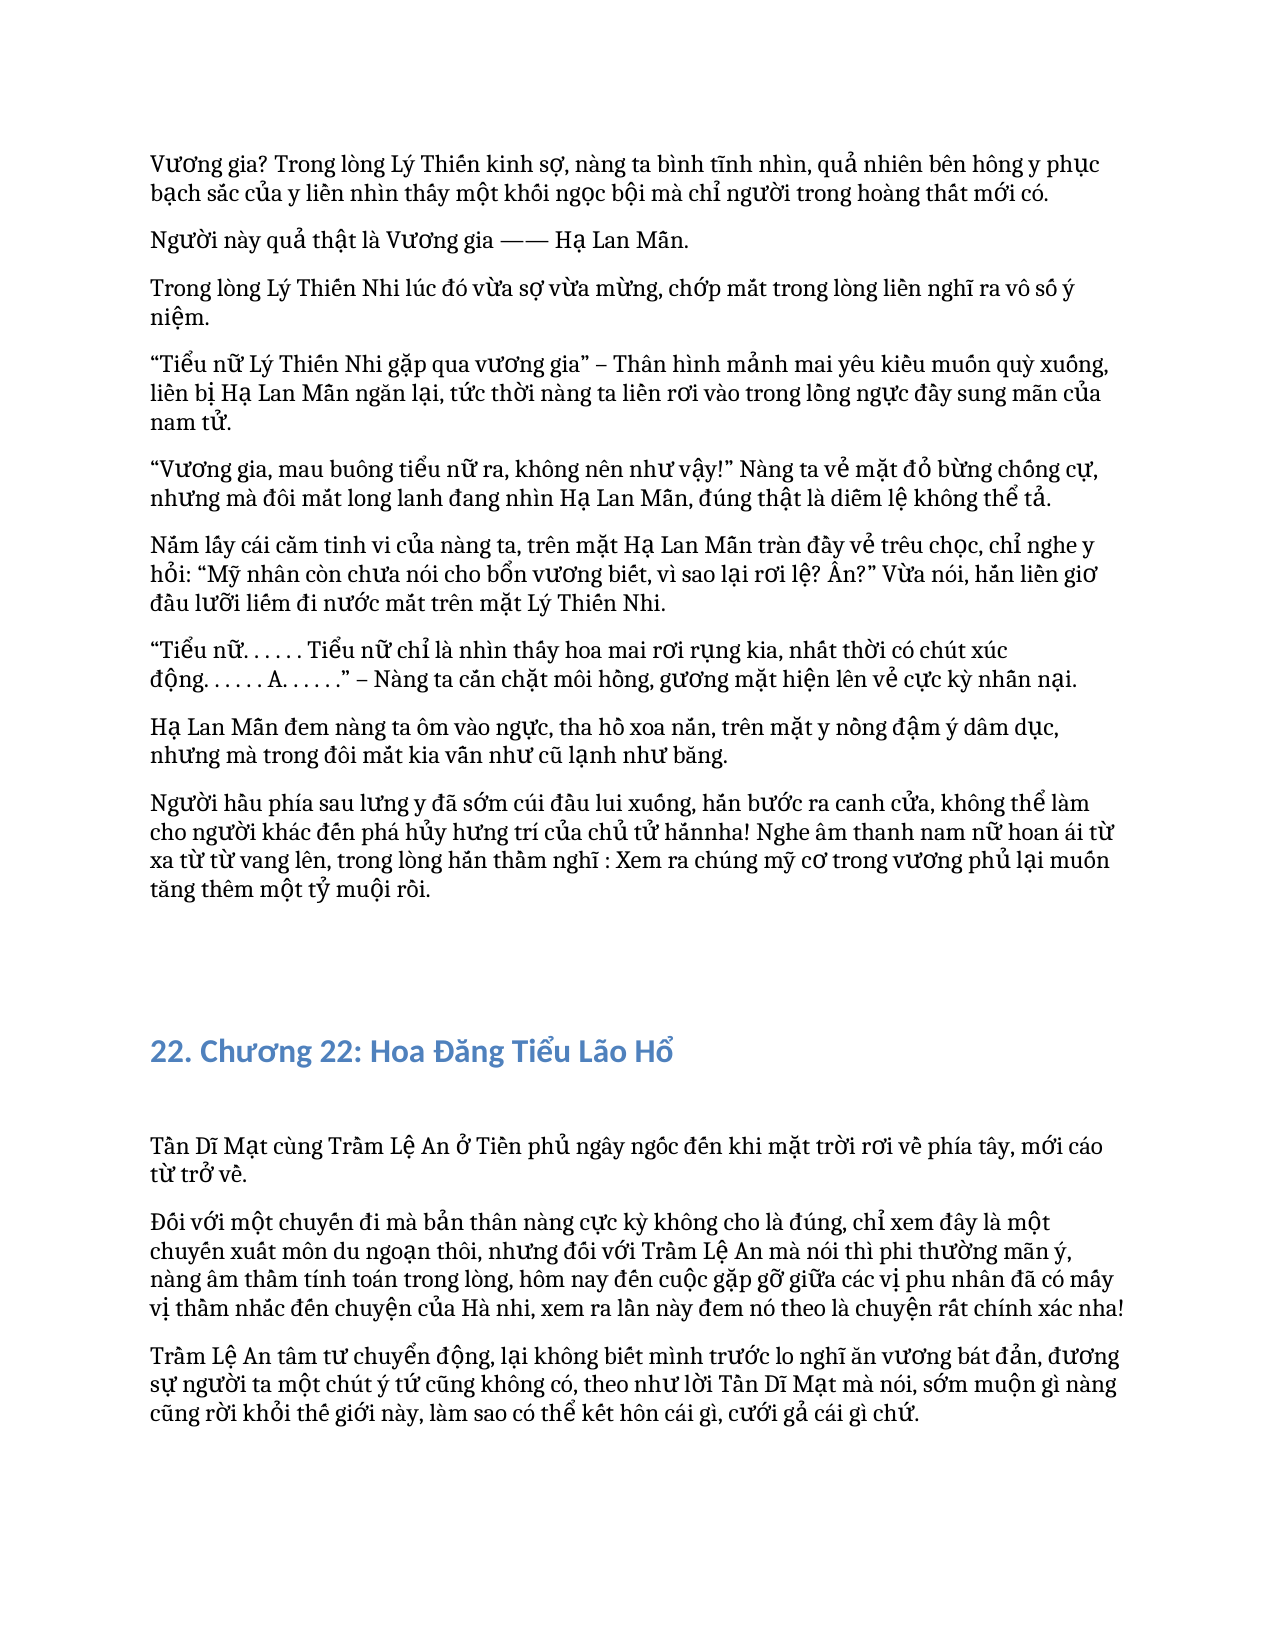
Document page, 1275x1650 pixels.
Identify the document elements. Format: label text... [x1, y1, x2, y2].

text “Tiểu nữ. . . . . . Tiểu nữ chỉ là nhìn thấy hoa mai rơi rụng kia, nhất thời có chút xúc động. . . . . . A. . . . . .” – Nàng ta cắn chặt môi hồng, gương mặt hiện lên vẻ cực kỳ nhẫn nại. [150, 636, 1125, 694]
text Trầm Lệ An tâm tư chuyển động, lại không biết mình trước lo nghĩ ăn vương bát đản, đương sự người ta một chút ý tứ cũng không có, theo như lời Tần Dĩ Mạt mà nói, sớm muộn gì nàng cũng rời khỏi thế giới này, làm sao có thể kết hôn cái gì, cưới gả cái gì chứ. [150, 1342, 1125, 1428]
text “Tiểu nữ Lý Thiến Nhi gặp qua vương gia” – Thân hình mảnh mai yêu kiều muốn quỳ xuống, liền bị Hạ Lan Mẫn ngăn lại, tức thời nàng ta liền rơi vào trong lồng ngực đầy sung mãn của nam tử. [150, 350, 1125, 436]
text “Vương gia, mau buông tiểu nữ ra, không nên như vậy!” Nàng ta vẻ mặt đỏ bừng chống cự, nhưng mà đôi mắt long lanh đang nhìn Hạ Lan Mẫn, đúng thật là diễm lệ không thể tả. [150, 455, 1125, 512]
text Tần Dĩ Mạt cùng Trầm Lệ An ở Tiền phủ ngây ngốc đến khi mặt trời rơi về phía tây, mới cáo từ trở về. [150, 1074, 1125, 1189]
text Người này quả thật là Vương gia —— Hạ Lan Mẫn. [150, 226, 1125, 255]
text Trong lòng Lý Thiến Nhi lúc đó vừa sợ vừa mừng, chớp mắt trong lòng liền nghĩ ra vô số ý niệm. [150, 274, 1125, 331]
text Hạ Lan Mẫn đem nàng ta ôm vào ngực, tha hồ xoa nắn, trên mặt y nồng đậm ý dâm dục, nhưng mà trong đôi mắt kia vẫn như cũ lạnh như băng. [150, 712, 1125, 770]
text Đối với một chuyến đi mà bản thân nàng cực kỳ không cho là đúng, chỉ xem đây là một chuyến xuất môn du ngoạn thôi, nhưng đối với Trầm Lệ An mà nói thì phi thường mãn ý, nàng âm thầm tính toán trong lòng, hôm nay đến cuộc gặp gỡ giữa các vị phu nhân đã có mấy vị thầm nhắc đến chuyện của Hà nhi, xem ra lần này đem nó theo là chuyện rất chính xác nha! [150, 1208, 1125, 1323]
text Nắm lấy cái cằm tinh vi của nàng ta, trên mặt Hạ Lan Mẫn tràn đầy vẻ trêu chọc, chỉ nghe y hỏi: “Mỹ nhân còn chưa nói cho bổn vương biết, vì sao lại rơi lệ? Ân?” Vừa nói, hắn liền giơ đầu lưỡi liếm đi nước mắt trên mặt Lý Thiến Nhi. [150, 531, 1125, 617]
text Người hầu phía sau lưng y đã sớm cúi đầu lui xuống, hắn bước ra canh cửa, không thể làm cho người khác đến phá hủy hưng trí của chủ tử hắnnha! Nghe âm thanh nam nữ hoan ái từ xa từ từ vang lên, trong lòng hắn thầm nghĩ : Xem ra chúng mỹ cơ trong vương phủ lại muốn tăng thêm một tỷ muội rồi. [150, 789, 1125, 904]
text Vương gia? Trong lòng Lý Thiến kinh sợ, nàng ta bình tĩnh nhìn, quả nhiên bên hông y phục bạch sắc của y liền nhìn thấy một khối ngọc bội mà chỉ người trong hoàng thất mới có. [150, 150, 1125, 207]
subtitle 22. Chương 22: Hoa Đăng Tiểu Lão Hổ [150, 1029, 1125, 1070]
